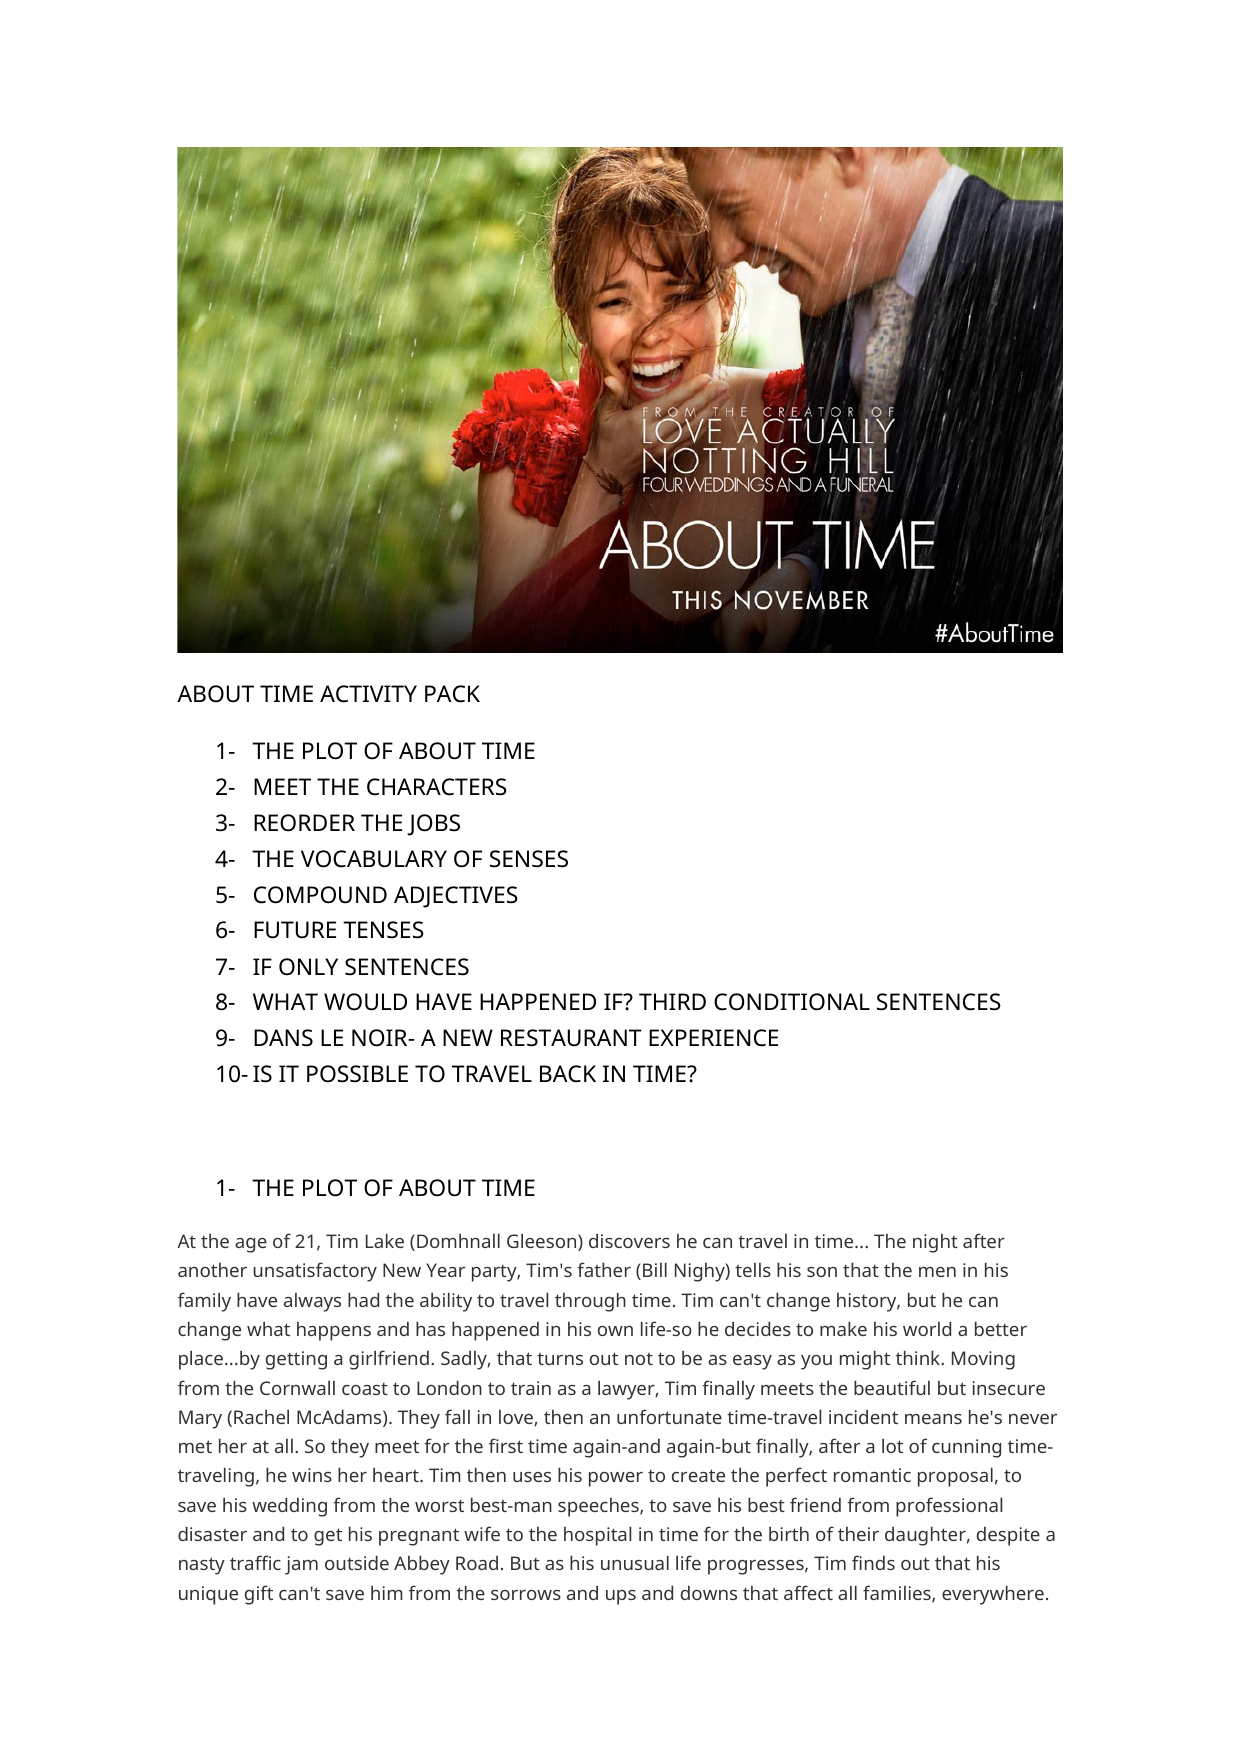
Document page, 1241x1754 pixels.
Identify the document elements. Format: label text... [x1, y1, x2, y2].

list REORDER THE JOBS [215, 807, 1063, 838]
list THE PLOT OF ABOUT TIME [215, 1172, 1063, 1203]
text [177, 1228, 1063, 1605]
list IF ONLY SENTENCES [215, 950, 1063, 982]
list IS IT POSSIBLE TO TRAVEL BACK IN TIME? [215, 1058, 1063, 1089]
list WHAT WOULD HAVE HAPPENED IF? THIRD CONDITIONAL SENTENCES [215, 986, 1063, 1018]
list FUTURE TENSES [215, 914, 1063, 946]
text ABOUT TIME ACTIVITY PACK [177, 678, 1063, 709]
picture [177, 147, 1063, 653]
list COMPOUND ADJECTIVES [215, 878, 1063, 910]
list THE VOCABULARY OF SENSES [215, 843, 1063, 874]
list DANS LE NOIR- A NEW RESTAURANT EXPERIENCE [215, 1022, 1063, 1053]
list MEET THE CHARACTERS [215, 771, 1063, 802]
list THE PLOT OF ABOUT TIME [215, 735, 1063, 766]
